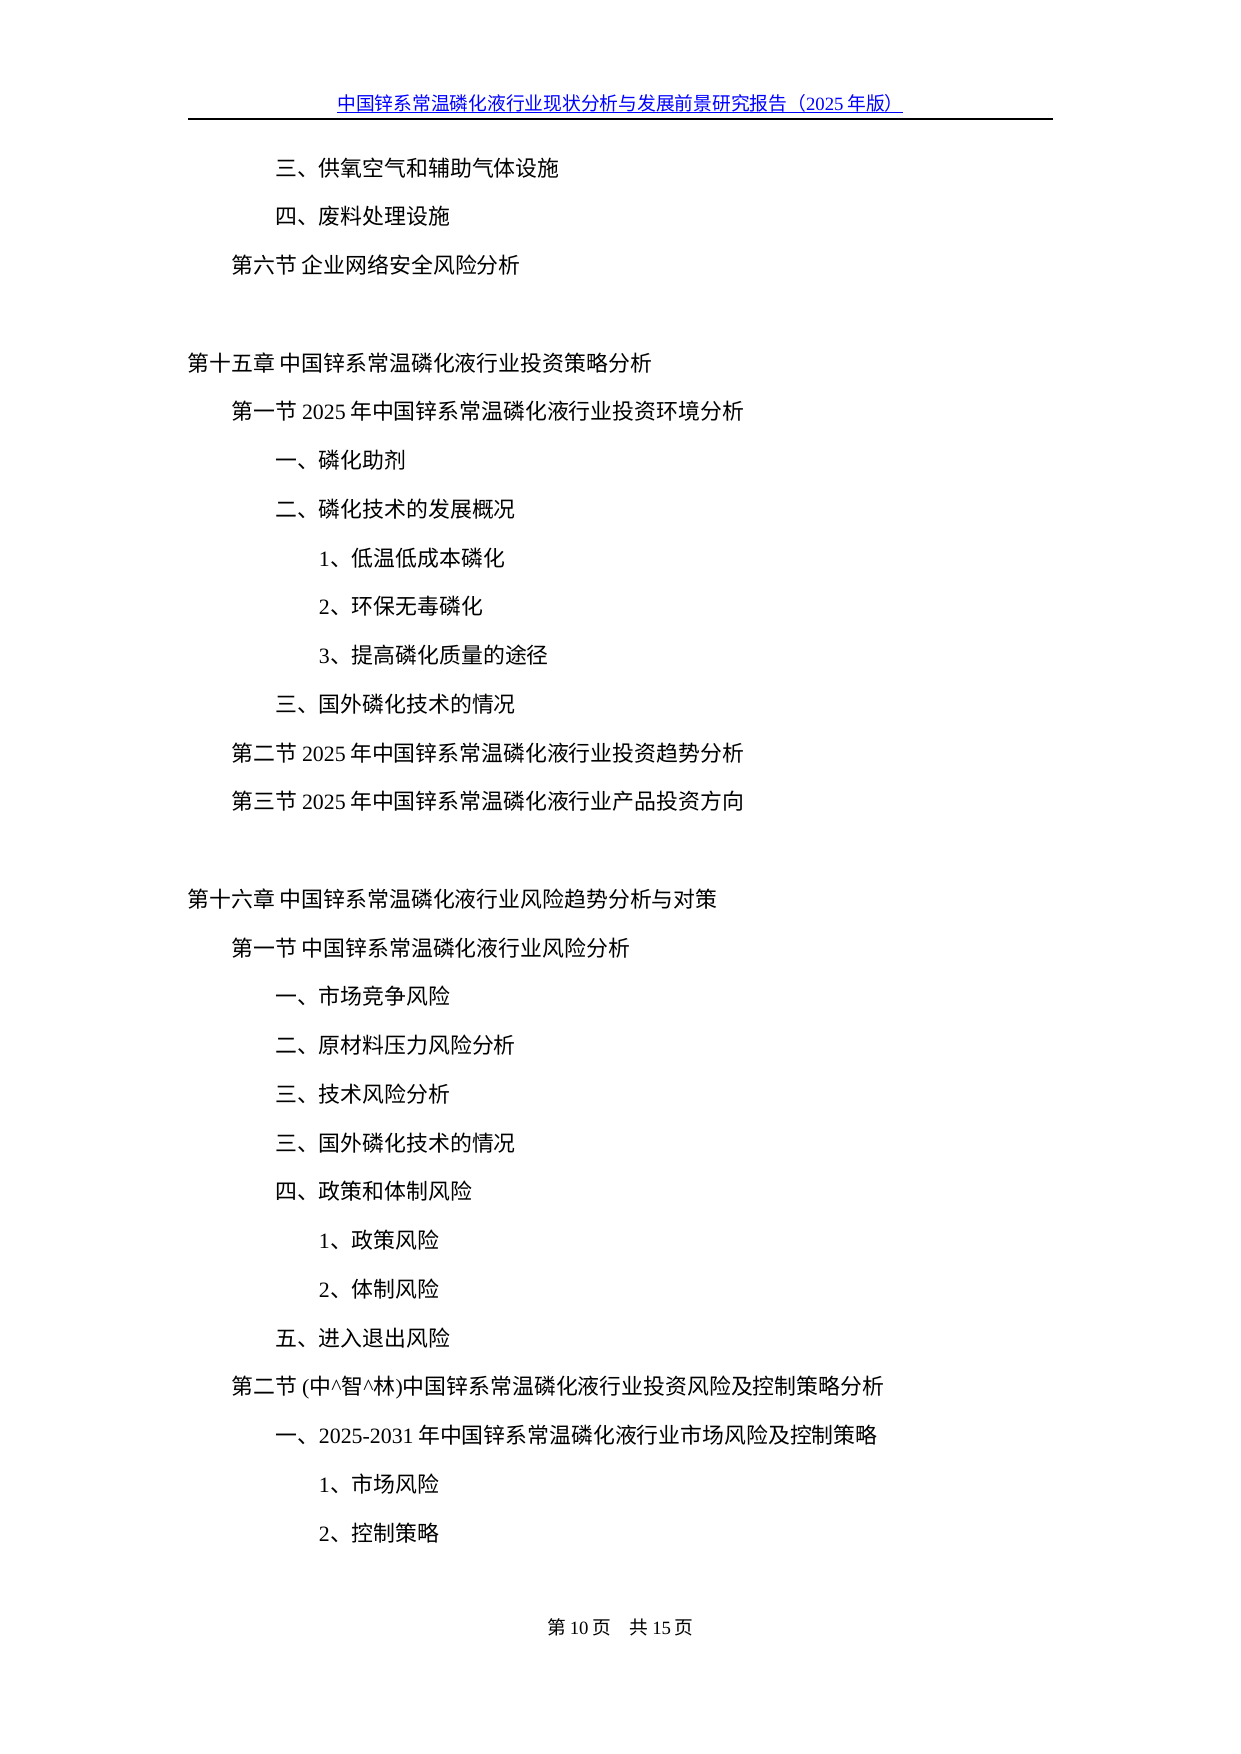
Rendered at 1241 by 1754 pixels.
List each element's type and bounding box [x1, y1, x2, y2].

text [187, 150, 1053, 1548]
